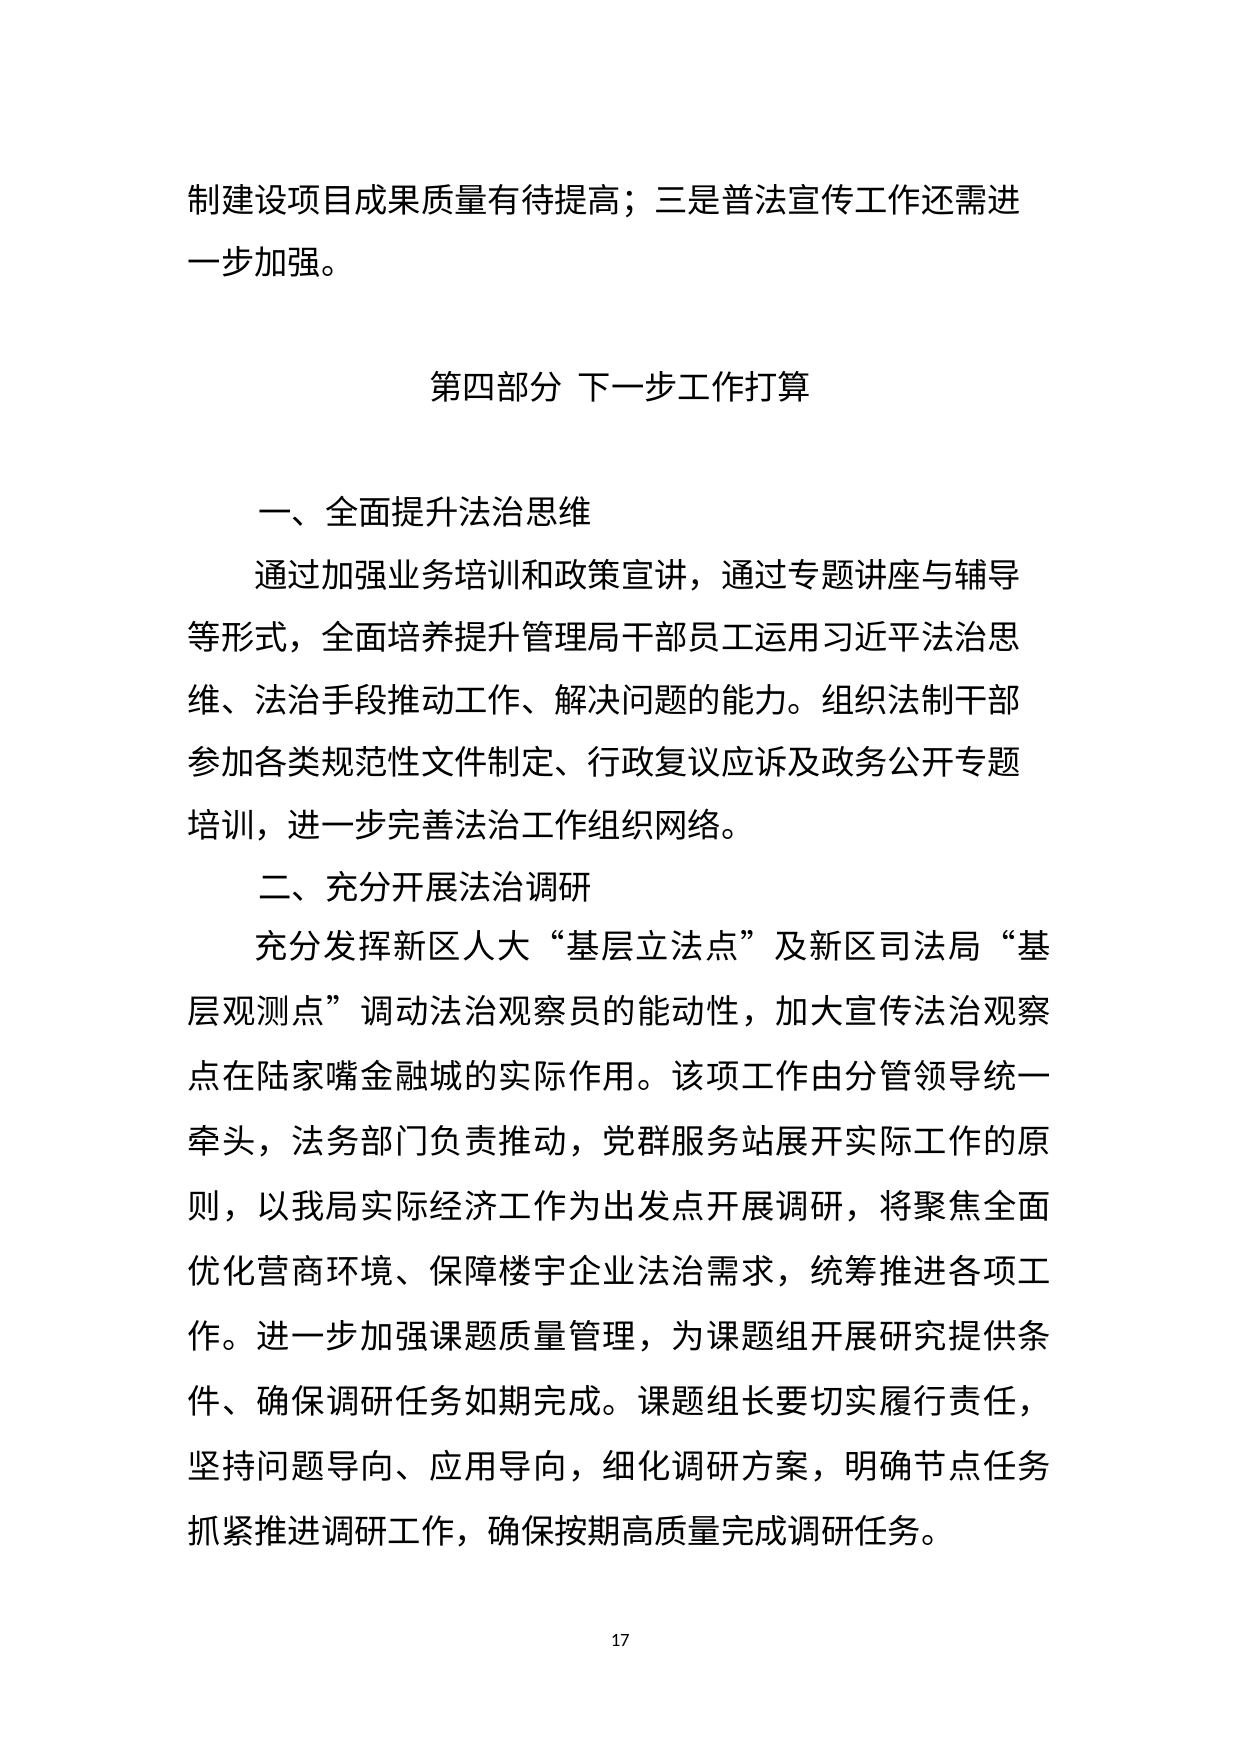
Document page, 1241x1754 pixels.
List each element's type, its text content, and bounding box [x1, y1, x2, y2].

text 一、全面提升法治思维 [187, 474, 1053, 537]
text 充分发挥新区人大“基层立法点”及新区司法局“基层观测点”调动法治观察员的能动性，加大宣传法治观察点在陆家嘴金融城的实际作用。该项工作由分管领导统一牵头，法务部门负责推动，党群服务站展开实际工作的原则，以我局实际经济工作为出发点开展调研，将聚焦全面优化营商环境、保障楼宇企业法治需求，统筹推进各项工作。进一步加强课题质量管理，为课题组开展研究提供条件、确保调研任务如期完成。课题组长要切实履行责任，坚持问题导向、应用导向，细化调研方案，明确节点任务，抓紧推进调研工作，确保按期高质量完成调研任务。 [187, 912, 1053, 1562]
text 二、充分开展法治调研 [187, 849, 1053, 912]
text 通过加强业务培训和政策宣讲，通过专题讲座与辅导等形式，全面培养提升管理局干部员工运用习近平法治思维、法治手段推动工作、解决问题的能力。组织法制干部参加各类规范性文件制定、行政复议应诉及政务公开专题培训，进一步完善法治工作组织网络。 [187, 537, 1053, 849]
text 第四部分 下一步工作打算 [187, 349, 1053, 412]
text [187, 162, 1053, 287]
